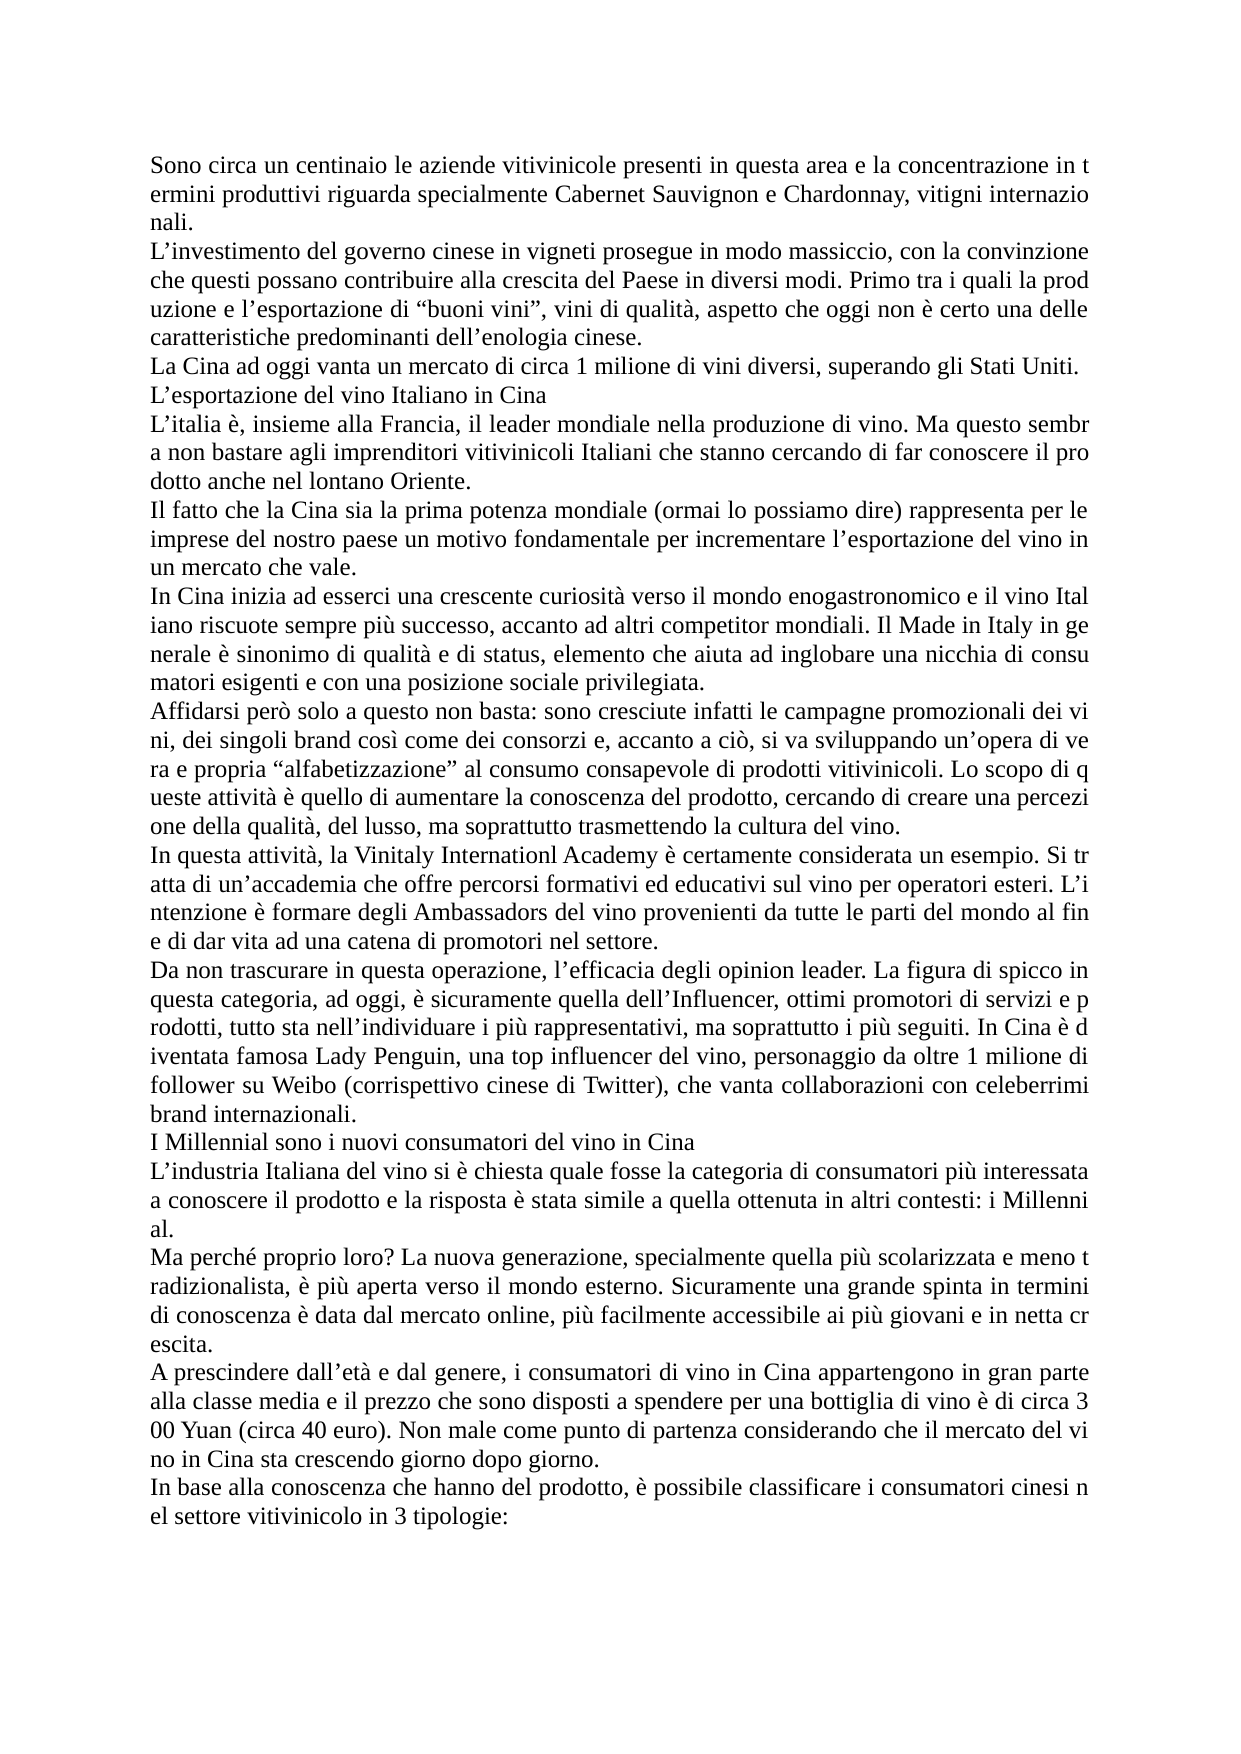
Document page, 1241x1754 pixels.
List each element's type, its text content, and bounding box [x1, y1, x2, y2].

text Sono circa un centinaio le aziende vitivinicole presenti in questa area e la concentrazione in termini produttivi riguarda specialmente Cabernet Sauvignon e Chardonnay, vitigni internazionali. [150, 150, 1090, 236]
text In base alla conoscenza che hanno del prodotto, è possibile classificare i consumatori cinesi nel settore vitivinicolo in 3 tipologie: [150, 1472, 1090, 1530]
text Ma perché proprio loro? La nuova generazione, specialmente quella più scolarizzata e meno tradizionalista, è più aperta verso il mondo esterno. Sicuramente una grande spinta in termini di conoscenza è data dal mercato online, più facilmente accessibile ai più giovani e in netta crescita. [150, 1242, 1090, 1357]
text A prescindere dall’età e dal genere, i consumatori di vino in Cina appartengono in gran parte alla classe media e il prezzo che sono disposti a spendere per una bottiglia di vino è di circa 300 Yuan (circa 40 euro). Non male come punto di partenza considerando che il mercato del vino in Cina sta crescendo giorno dopo giorno. [150, 1357, 1090, 1472]
text La Cina ad oggi vanta un mercato di circa 1 milione di vini diversi, superando gli Stati Uniti. [150, 351, 1090, 380]
text In Cina inizia ad esserci una crescente curiosità verso il mondo enogastronomico e il vino Italiano riscuote sempre più successo, accanto ad altri competitor mondiali. Il Made in Italy in generale è sinonimo di qualità e di status, elemento che aiuta ad inglobare una nicchia di consumatori esigenti e con una posizione sociale privilegiata. [150, 581, 1090, 696]
text L’investimento del governo cinese in vigneti prosegue in modo massiccio, con la convinzione che questi possano contribuire alla crescita del Paese in diversi modi. Primo tra i quali la produzione e l’esportazione di “buoni vini”, vini di qualità, aspetto che oggi non è certo una delle caratteristiche predominanti dell’enologia cinese. [150, 236, 1090, 351]
text Da non trascurare in questa operazione, l’efficacia degli opinion leader. La figura di spicco in questa categoria, ad oggi, è sicuramente quella dell’Influencer, ottimi promotori di servizi e prodotti, tutto sta nell’individuare i più rappresentativi, ma soprattutto i più seguiti. In Cina è diventata famosa Lady Penguin, una top influencer del vino, personaggio da oltre 1 milione di follower su Weibo (corrispettivo cinese di Twitter), che vanta collaborazioni con celeberrimi brand internazionali. [150, 955, 1090, 1127]
text L’industria Italiana del vino si è chiesta quale fosse la categoria di consumatori più interessata a conoscere il prodotto e la risposta è stata simile a quella ottenuta in altri contesti: i Millennial. [150, 1156, 1090, 1242]
text Affidarsi però solo a questo non basta: sono cresciute infatti le campagne promozionali dei vini, dei singoli brand così come dei consorzi e, accanto a ciò, si va sviluppando un’opera di vera e propria “alfabetizzazione” al consumo consapevole di prodotti vitivinicoli. Lo scopo di queste attività è quello di aumentare la conoscenza del prodotto, cercando di creare una percezione della qualità, del lusso, ma soprattutto trasmettendo la cultura del vino. [150, 696, 1090, 840]
text I Millennial sono i nuovi consumatori del vino in Cina [150, 1127, 1090, 1156]
text L’esportazione del vino Italiano in Cina [150, 380, 1090, 409]
text L’italia è, insieme alla Francia, il leader mondiale nella produzione di vino. Ma questo sembra non bastare agli imprenditori vitivinicoli Italiani che stanno cercando di far conoscere il prodotto anche nel lontano Oriente. [150, 409, 1090, 495]
text Il fatto che la Cina sia la prima potenza mondiale (ormai lo possiamo dire) rappresenta per le imprese del nostro paese un motivo fondamentale per incrementare l’esportazione del vino in un mercato che vale. [150, 495, 1090, 581]
text In questa attività, la Vinitaly Internationl Academy è certamente considerata un esempio. Si tratta di un’accademia che offre percorsi formativi ed educativi sul vino per operatori esteri. L’intenzione è formare degli Ambassadors del vino provenienti da tutte le parti del mondo al fine di dar vita ad una catena di promotori nel settore. [150, 840, 1090, 955]
